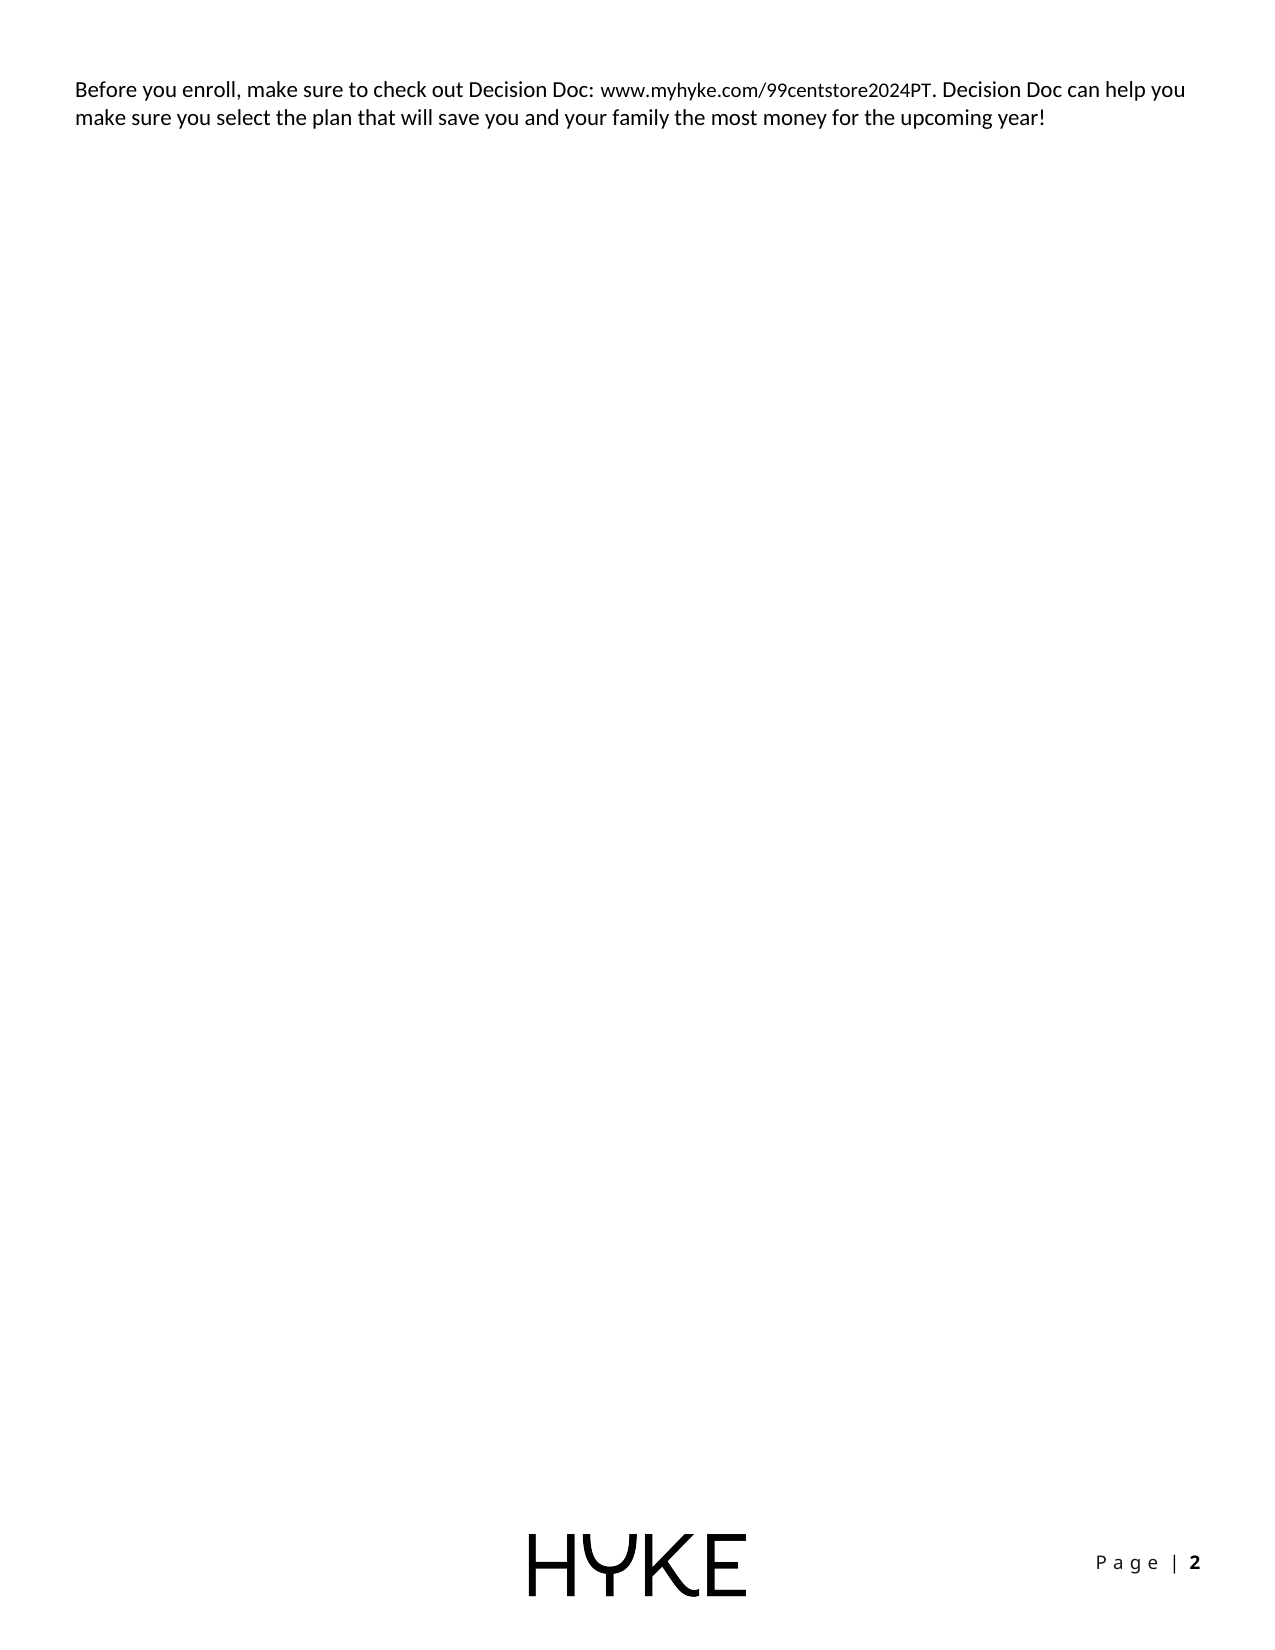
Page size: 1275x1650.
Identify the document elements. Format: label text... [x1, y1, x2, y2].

picture [528, 1534, 746, 1597]
text Before you enroll, make sure to check out Decision Doc: . Decision Doc can help you make sure you select the plan that will save you and your family the most money for the upcoming year! [75, 75, 1200, 131]
